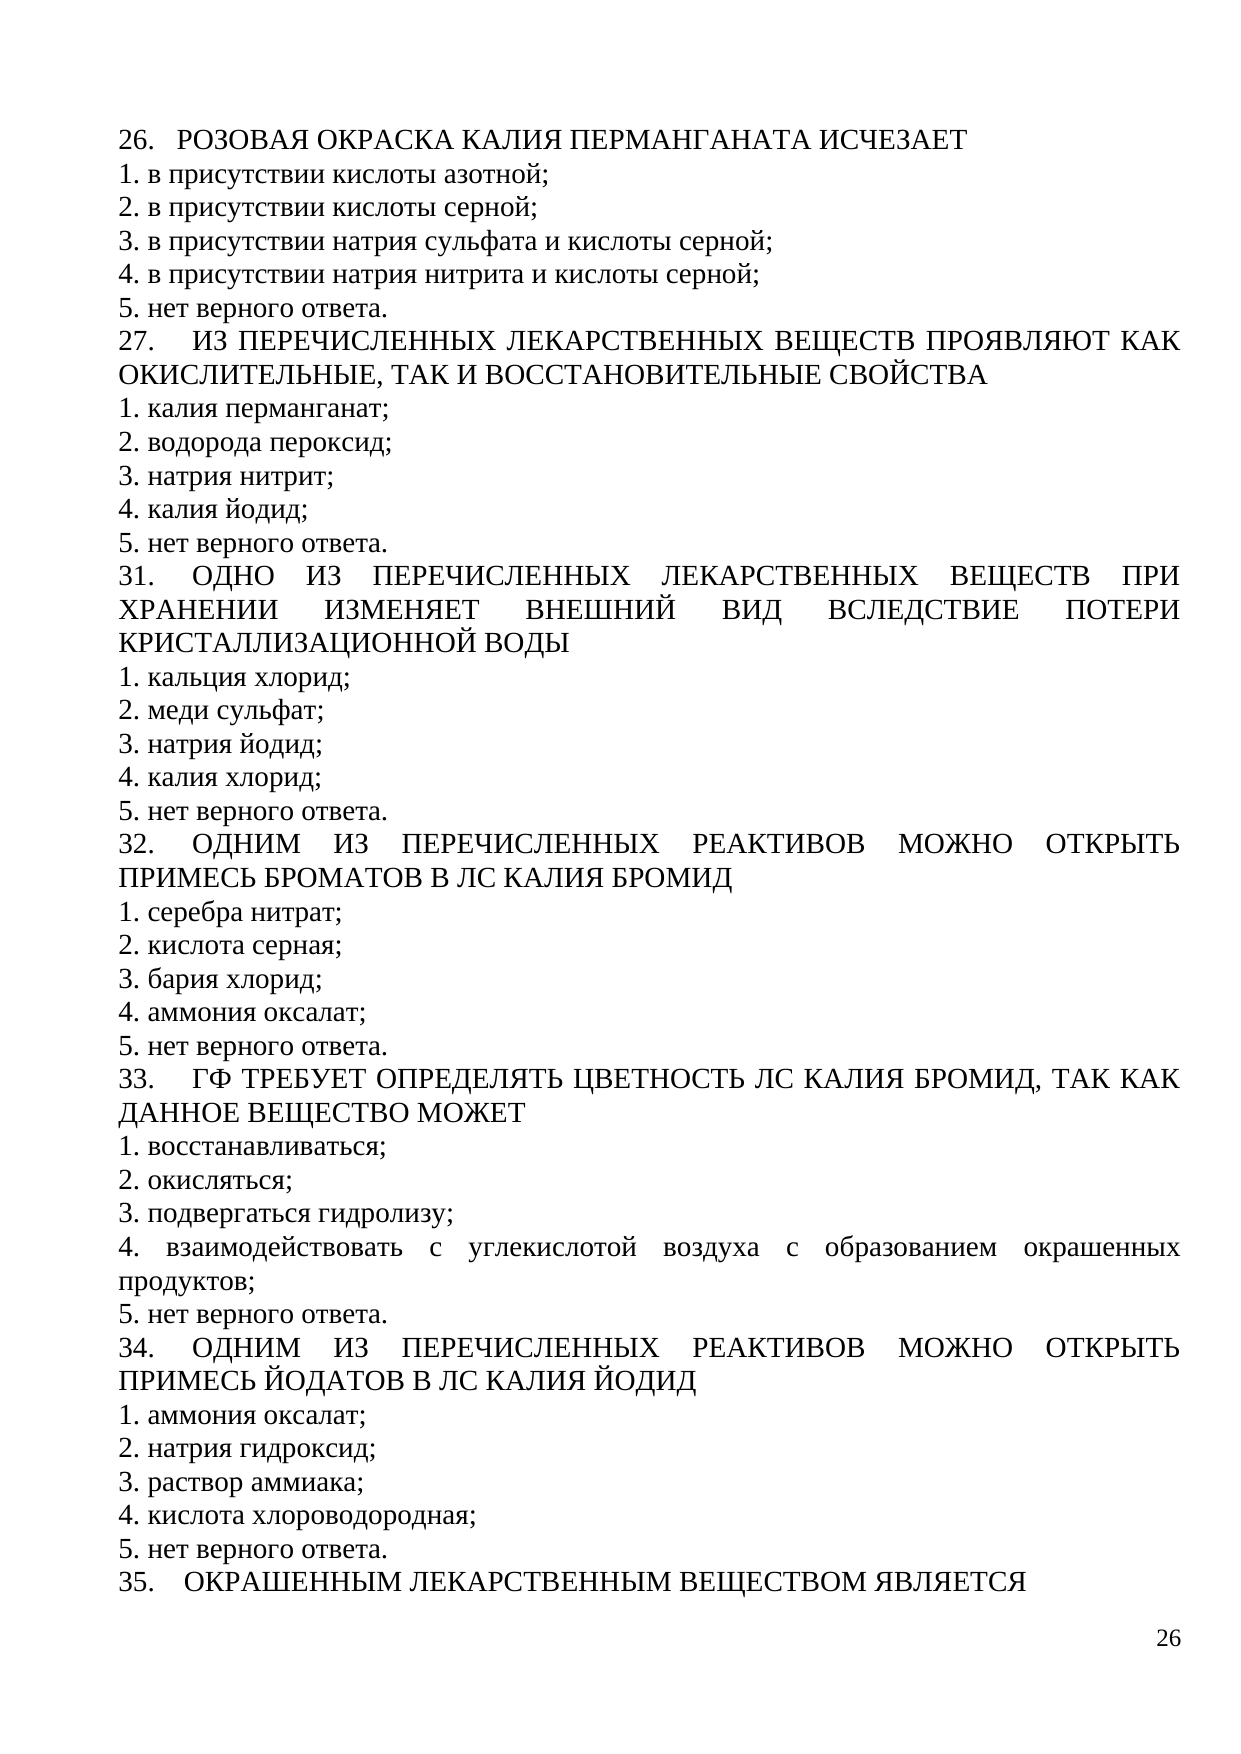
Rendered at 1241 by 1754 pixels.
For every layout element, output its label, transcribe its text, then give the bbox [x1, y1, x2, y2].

text 27. ИЗ ПЕРЕЧИСЛЕННЫХ ЛЕКАРСТВЕННЫХ ВЕЩЕСТВ ПРОЯВЛЯЮТ КАК ОКИСЛИТЕЛЬНЫЕ, ТАК И ВОССТАНОВИТЕЛЬНЫЕ СВОЙСТВА [118, 323, 1181, 391]
text 1. в присутствии кислоты азотной; [118, 156, 1181, 189]
text 5. нет верного ответа. [118, 793, 1181, 827]
text 31. ОДНО ИЗ ПЕРЕЧИСЛЕННЫХ ЛЕКАРСТВЕННЫХ ВЕЩЕСТВ ПРИ ХРАНЕНИИ ИЗМЕНЯЕТ ВНЕШНИЙ ВИД ВСЛЕДСТВИЕ ПОТЕРИ КРИСТАЛЛИЗАЦИОННОЙ ВОДЫ [118, 558, 1181, 659]
text 1. калия перманганат; [118, 391, 1181, 424]
text 4. в присутствии натрия нитрита и кислоты серной; [118, 256, 1181, 290]
text 34. ОДНИМ ИЗ ПЕРЕЧИСЛЕННЫХ РЕАКТИВОВ МОЖНО ОТКРЫТЬ ПРИМЕСЬ ЙОДАТОВ В ЛС КАЛИЯ ЙОДИД [118, 1330, 1181, 1397]
text 2. меди сульфат; [118, 692, 1181, 726]
text 3. натрия нитрит; [118, 458, 1181, 491]
text 1. кальция хлорид; [118, 659, 1181, 692]
text 26. РОЗОВАЯ ОКРАСКА КАЛИЯ ПЕРМАНГАНАТА ИСЧЕЗАЕТ [118, 122, 1181, 156]
text 3. натрия йодид; [118, 726, 1181, 759]
text 2. в присутствии кислоты серной; [118, 189, 1181, 223]
text 4. взаимодействовать с углекислотой воздуха с образованием окрашенных продуктов; [118, 1229, 1181, 1296]
text 35. ОКРАШЕННЫМ ЛЕКАРСТВЕННЫМ ВЕЩЕСТВОМ ЯВЛЯЕТСЯ [118, 1564, 1181, 1598]
text 2. водорода пероксид; [118, 424, 1181, 458]
text 3. в присутствии натрия сульфата и кислоты серной; [118, 223, 1181, 256]
text 33. ГФ ТРЕБУЕТ ОПРЕДЕЛЯТЬ ЦВЕТНОСТЬ ЛС КАЛИЯ БРОМИД, ТАК КАК ДАННОЕ ВЕЩЕСТВО МОЖЕТ [118, 1061, 1181, 1128]
text 1. аммония оксалат; [118, 1397, 1181, 1430]
text 5. нет верного ответа. [118, 1296, 1181, 1330]
text 4. кислота хлороводородная; [118, 1497, 1181, 1531]
text 3. бария хлорид; [118, 961, 1181, 994]
text 5. нет верного ответа. [118, 525, 1181, 558]
text 2. окисляться; [118, 1162, 1181, 1196]
text 3. раствор аммиака; [118, 1464, 1181, 1497]
text 5. нет верного ответа. [118, 1531, 1181, 1564]
text 2. натрия гидроксид; [118, 1430, 1181, 1464]
text 3. подвергаться гидролизу; [118, 1196, 1181, 1229]
text 4. калия хлорид; [118, 759, 1181, 793]
text 1. восстанавливаться; [118, 1128, 1181, 1162]
text 1. серебра нитрат; [118, 894, 1181, 927]
text 4. аммония оксалат; [118, 994, 1181, 1028]
text 4. калия йодид; [118, 491, 1181, 525]
text 32. ОДНИМ ИЗ ПЕРЕЧИСЛЕННЫХ РЕАКТИВОВ МОЖНО ОТКРЫТЬ ПРИМЕСЬ БРОМАТОВ В ЛС КАЛИЯ БРОМИД [118, 827, 1181, 894]
text 5. нет верного ответа. [118, 290, 1181, 323]
text 5. нет верного ответа. [118, 1028, 1181, 1061]
text 2. кислота серная; [118, 927, 1181, 961]
